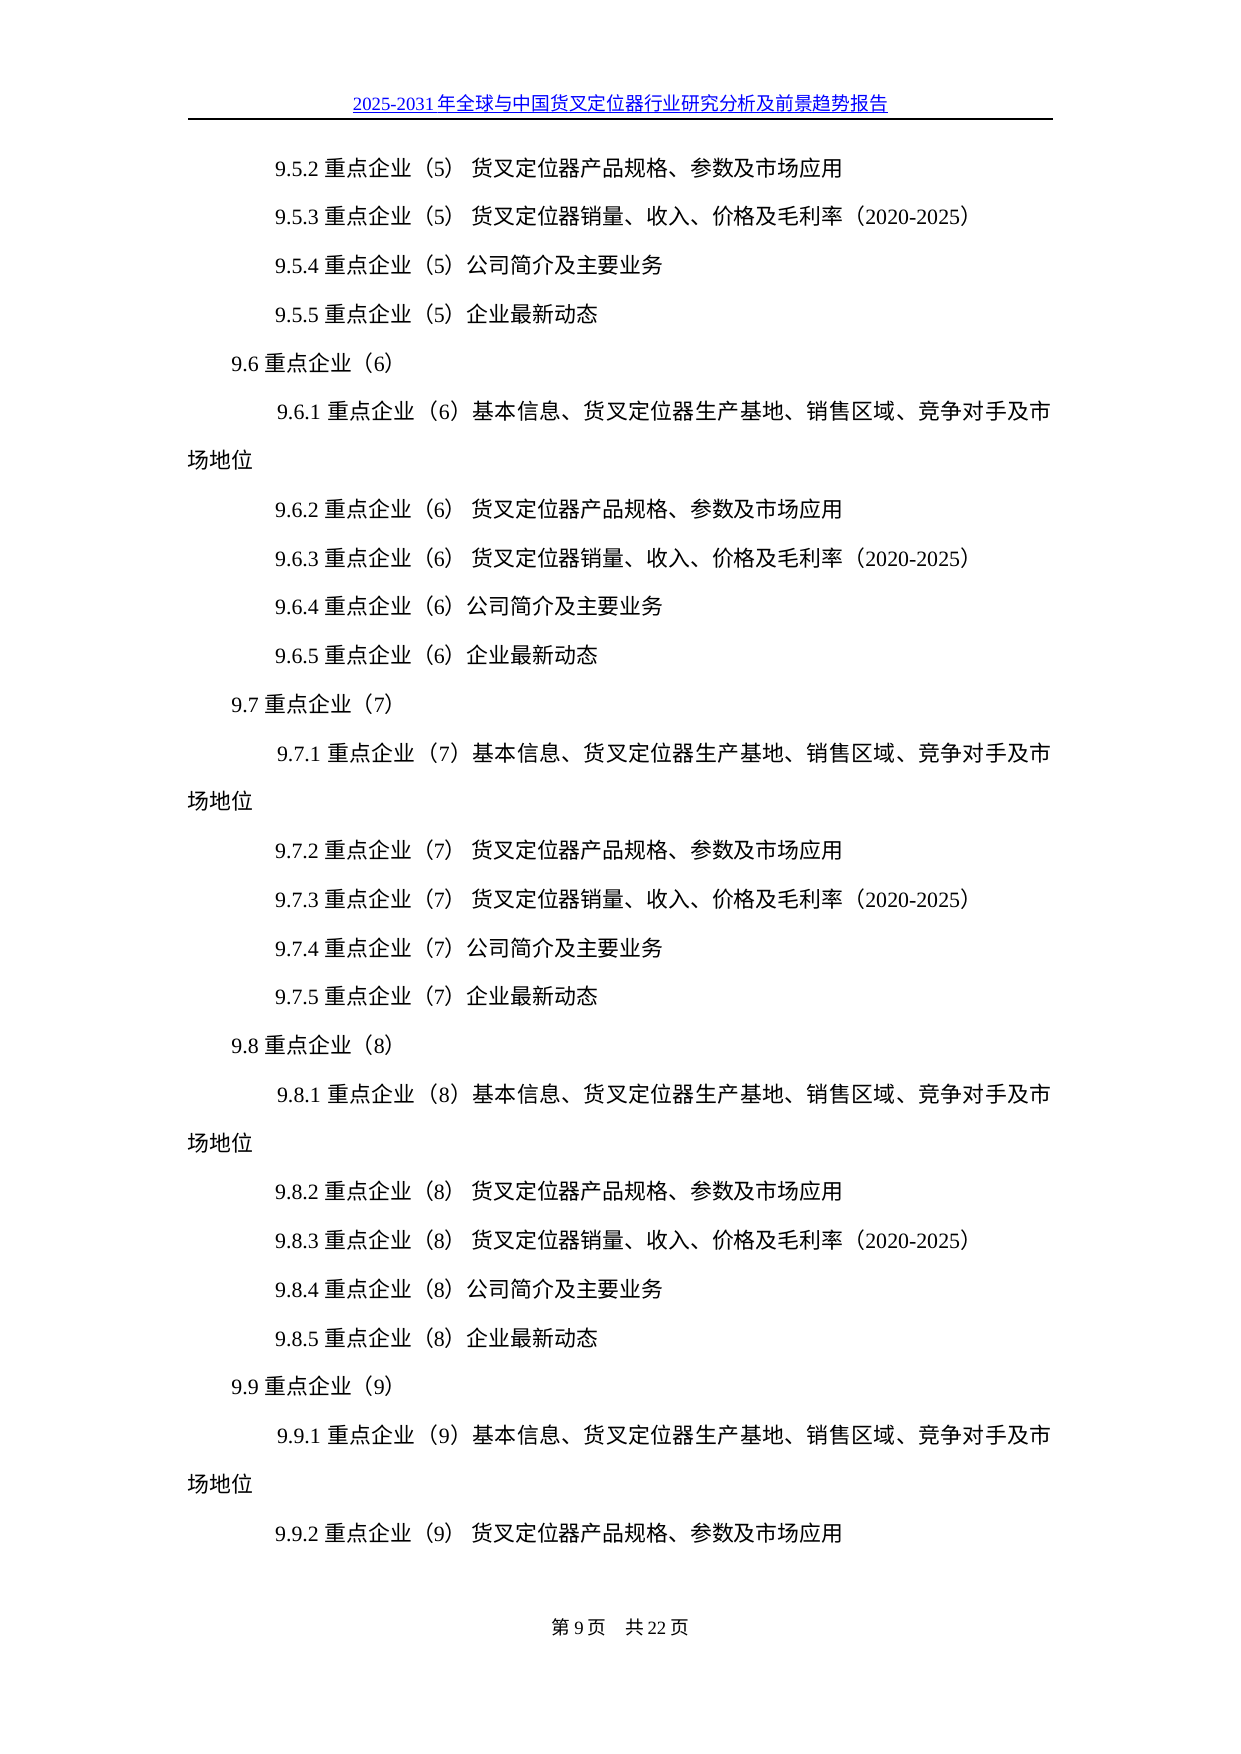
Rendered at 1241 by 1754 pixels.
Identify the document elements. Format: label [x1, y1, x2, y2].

text [187, 150, 1053, 1548]
